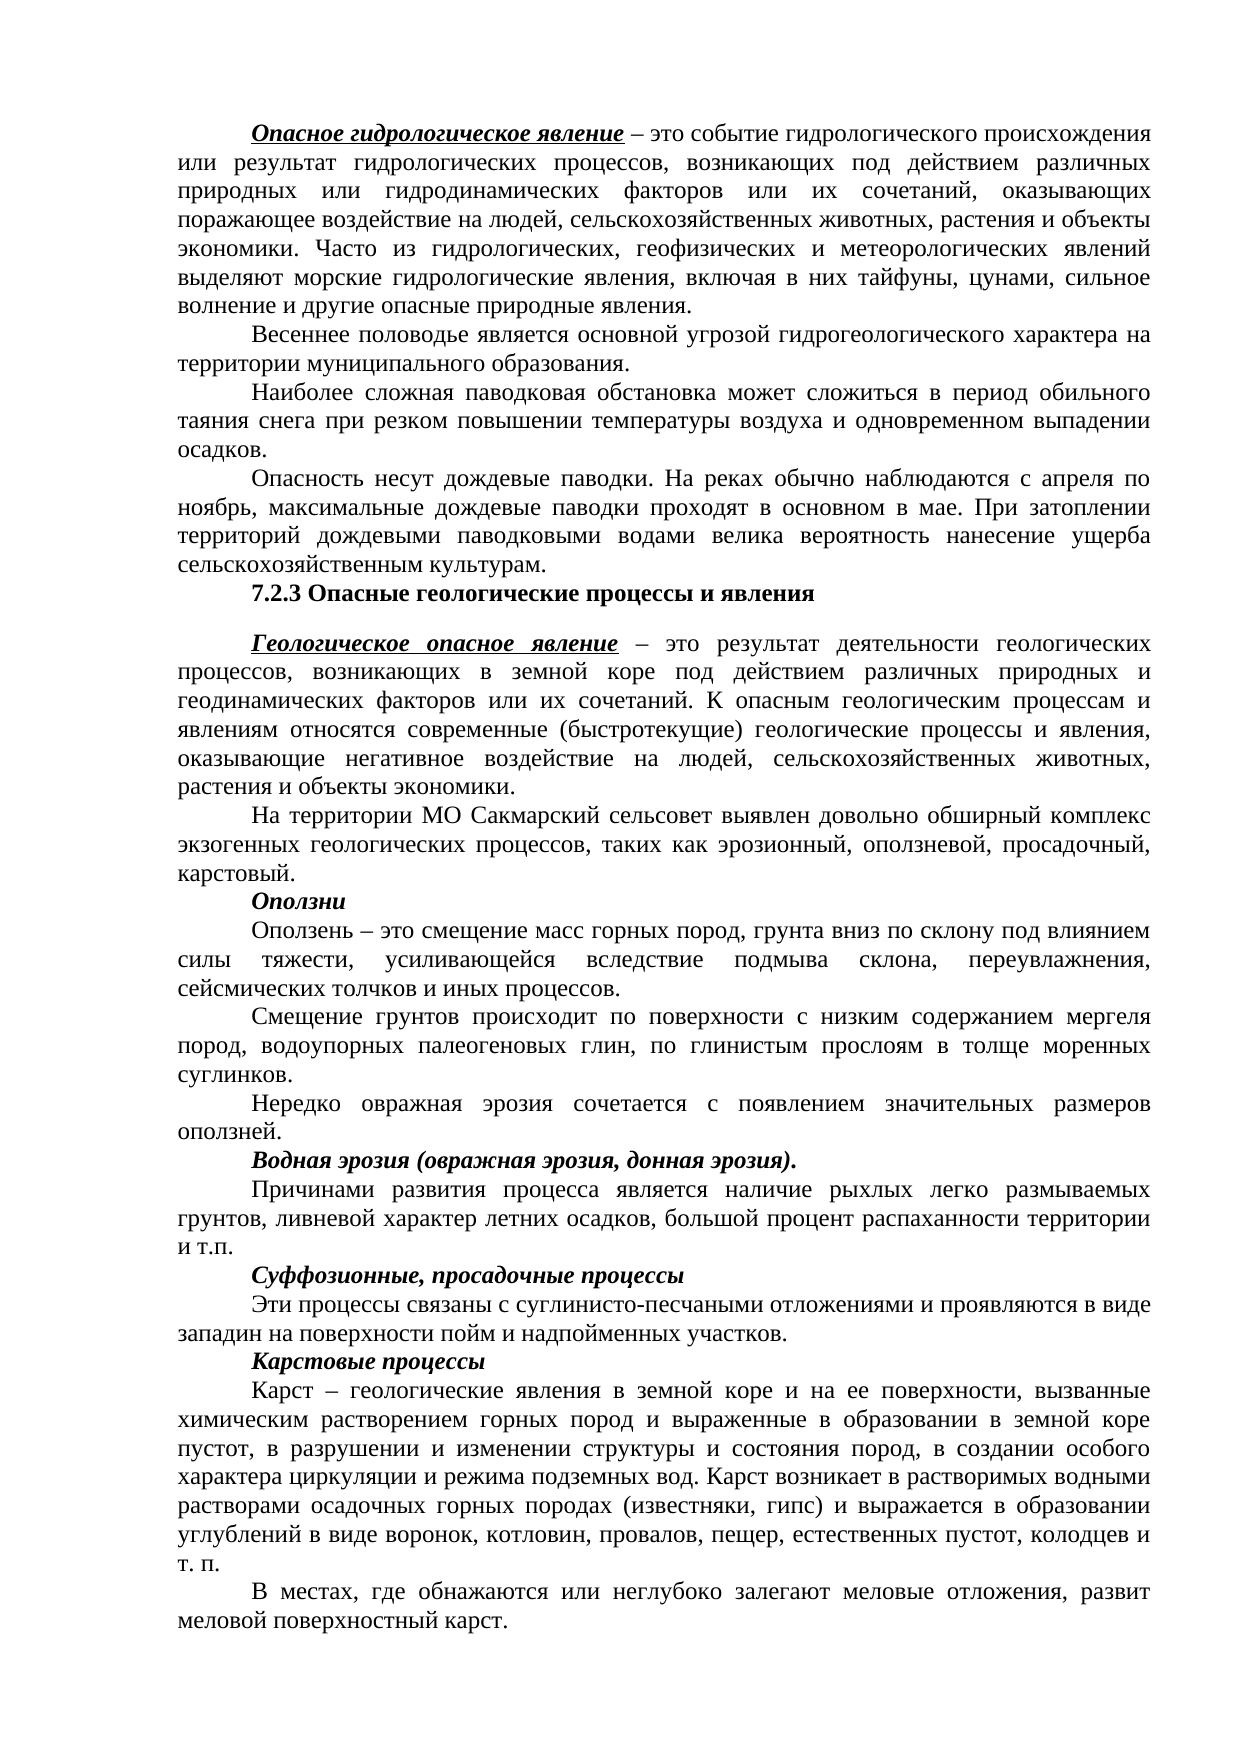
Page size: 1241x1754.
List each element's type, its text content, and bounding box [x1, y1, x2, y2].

text Эти процессы связаны с суглинисто-песчаными отложениями и проявляются в виде западин на поверхности пойм и надпойменных участков. [177, 1289, 1152, 1346]
subtitle 7.2.3 Опасные геологические процессы и явления [177, 578, 1152, 607]
text Причинами развития процесса является наличие рыхлых легко размываемых грунтов, ливневой характер летних осадков, большой процент распаханности территории и т.п. [177, 1174, 1152, 1260]
text Весеннее половодье является основной угрозой гидрогеологического характера на территории муниципального образования. [177, 319, 1152, 377]
text Суффозионные, просадочные процессы [177, 1260, 1152, 1289]
text Наиболее сложная паводковая обстановка может сложиться в период обильного таяния снега при резком повышении температуры воздуха и одновременном выпадении осадков. [177, 377, 1152, 463]
text Смещение грунтов происходит по поверхности с низким содержанием мергеля пород, водоупорных палеогеновых глин, по глинистым прослоям в толще моренных суглинков. [177, 1001, 1152, 1088]
text Геологическое опасное явление – это результат деятельности геологических процессов, возникающих в земной коре под действием различных природных и геодинамических факторов или их сочетаний. К опасным геологическим процессам и явлениям относятся современные (быстротекущие) геологические процессы и явления, оказывающие негативное воздействие на людей, сельскохозяйственных животных, растения и объекты экономики. [177, 628, 1152, 800]
text Оползни [177, 886, 1152, 915]
text Карст – геологические явления в земной коре и на ее поверхности, вызванные химическим растворением горных пород и выраженные в образовании в земной коре пустот, в разрушении и изменении структуры и состояния пород, в создании особого характера циркуляции и режима подземных вод. Карст возникает в растворимых водными растворами осадочных горных породах (известняки, гипс) и выражается в образовании углублений в виде воронок, котловин, провалов, пещер, естественных пустот, колодцев и т. п. [177, 1375, 1152, 1576]
text Опасное гидрологическое явление – это событие гидрологического происхождения или результат гидрологических процессов, возникающих под действием различных природных или гидродинамических факторов или их сочетаний, оказывающих поражающее воздействие на людей, сельскохозяйственных животных, растения и объекты экономики. Часто из гидрологических, геофизических и метеорологических явлений выделяют морские гидрологические явления, включая в них тайфуны, цунами, сильное волнение и другие опасные природные явления. [177, 118, 1152, 319]
text Опасность несут дождевые паводки. На реках обычно наблюдаются с апреля по ноябрь, максимальные дождевые паводки проходят в основном в мае. При затоплении территорий дождевыми паводковыми водами велика вероятность нанесение ущерба сельскохозяйственным культурам. [177, 463, 1152, 578]
text Карстовые процессы [177, 1346, 1152, 1375]
text В местах, где обнажаются или неглубоко залегают меловые отложения, развит меловой поверхностный карст. [177, 1576, 1152, 1634]
text Оползень – это смещение масс горных пород, грунта вниз по склону под влиянием силы тяжести, усиливающейся вследствие подмыва склона, переувлажнения, сейсмических толчков и иных процессов. [177, 915, 1152, 1001]
text На территории МО Сакмарский сельсовет выявлен довольно обширный комплекс экзогенных геологических процессов, таких как эрозионный, оползневой, просадочный, карстовый. [177, 800, 1152, 886]
text Водная эрозия (овражная эрозия, донная эрозия). [177, 1145, 1152, 1174]
text Нередко овражная эрозия сочетается с появлением значительных размеров оползней. [177, 1088, 1152, 1145]
